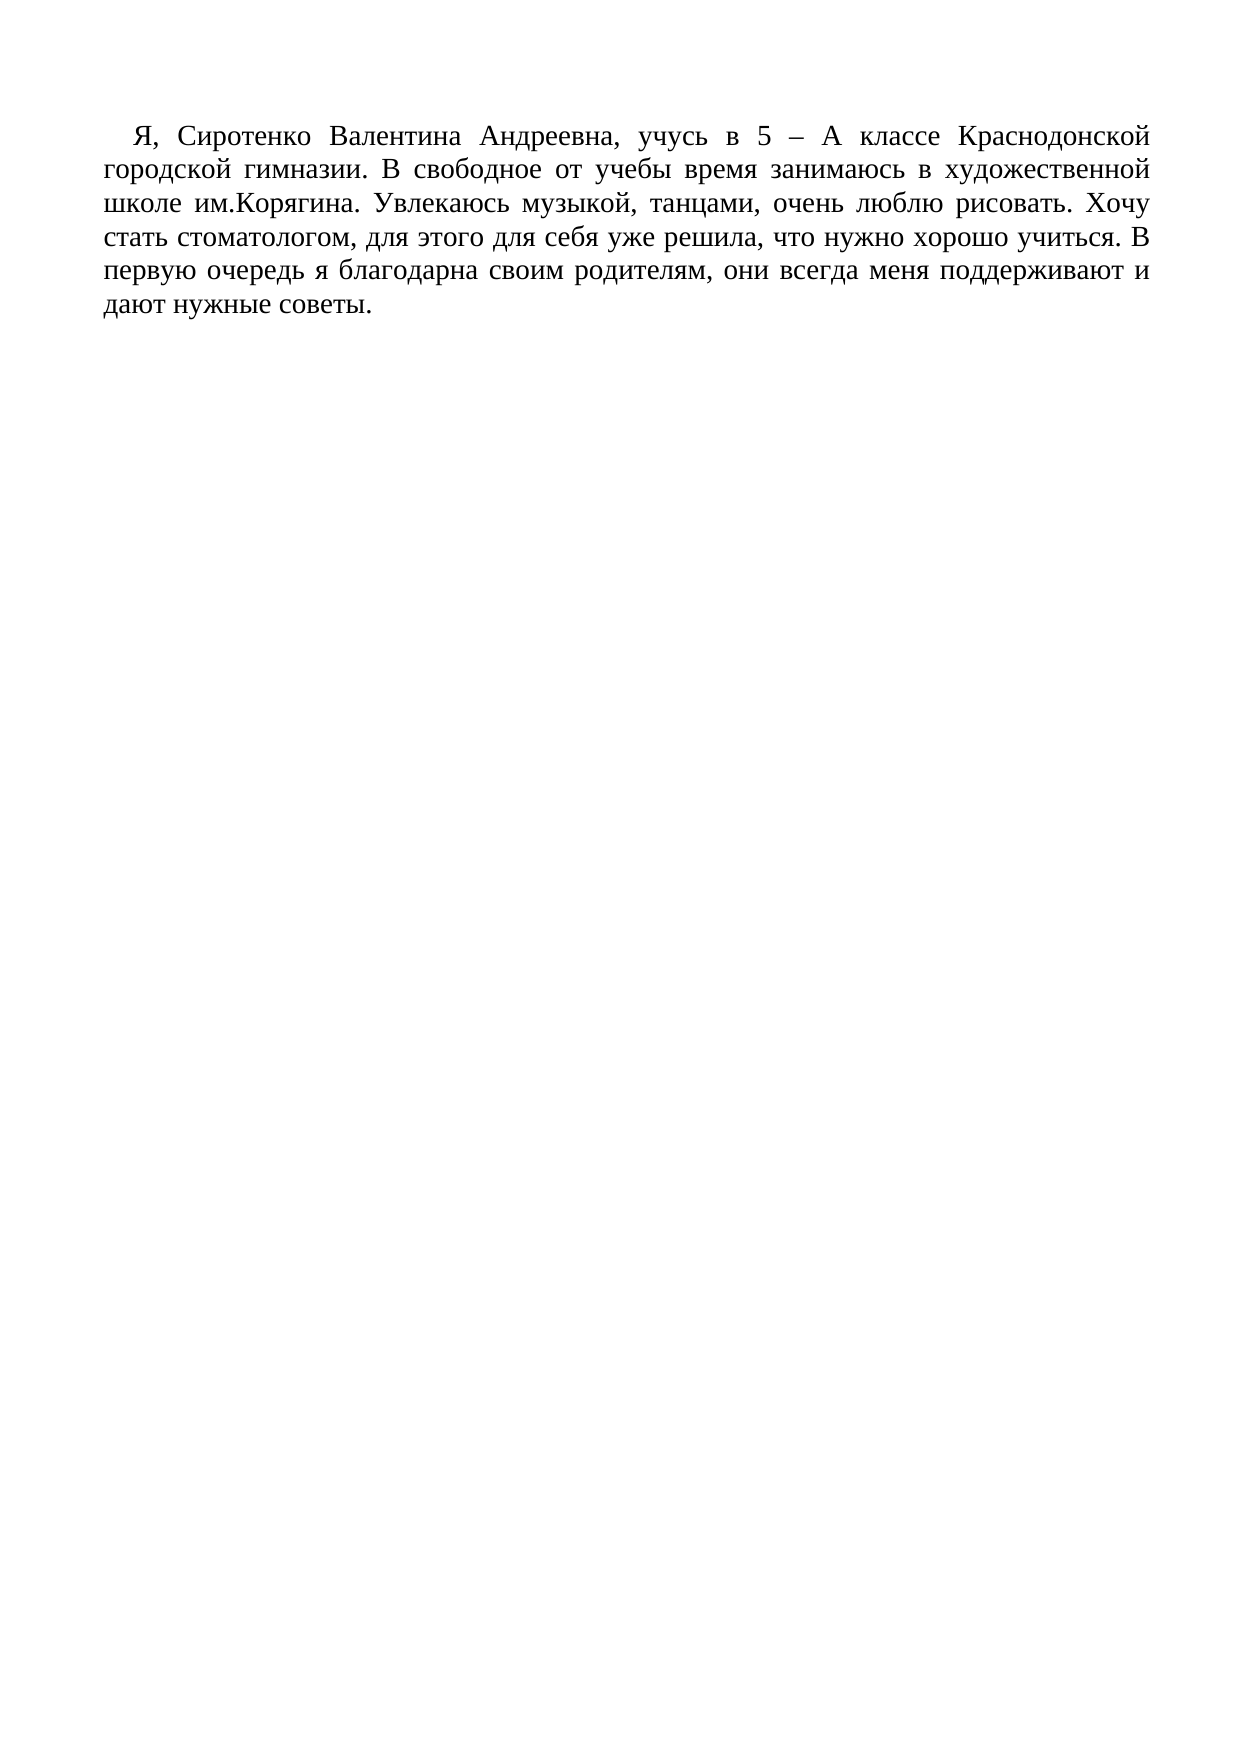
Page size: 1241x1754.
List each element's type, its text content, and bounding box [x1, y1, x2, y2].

text Я, Сиротенко Валентина Андреевна, учусь в 5 – А классе Краснодонской городской гимназии. В свободное от учебы время занимаюсь в художественной школе им.Корягина. Увлекаюсь музыкой, танцами, очень люблю рисовать. Хочу стать стоматологом, для этого для себя уже решила, что нужно хорошо учиться. В первую очередь я благодарна своим родителям, они всегда меня поддерживают и дают нужные советы. [103, 118, 1152, 319]
